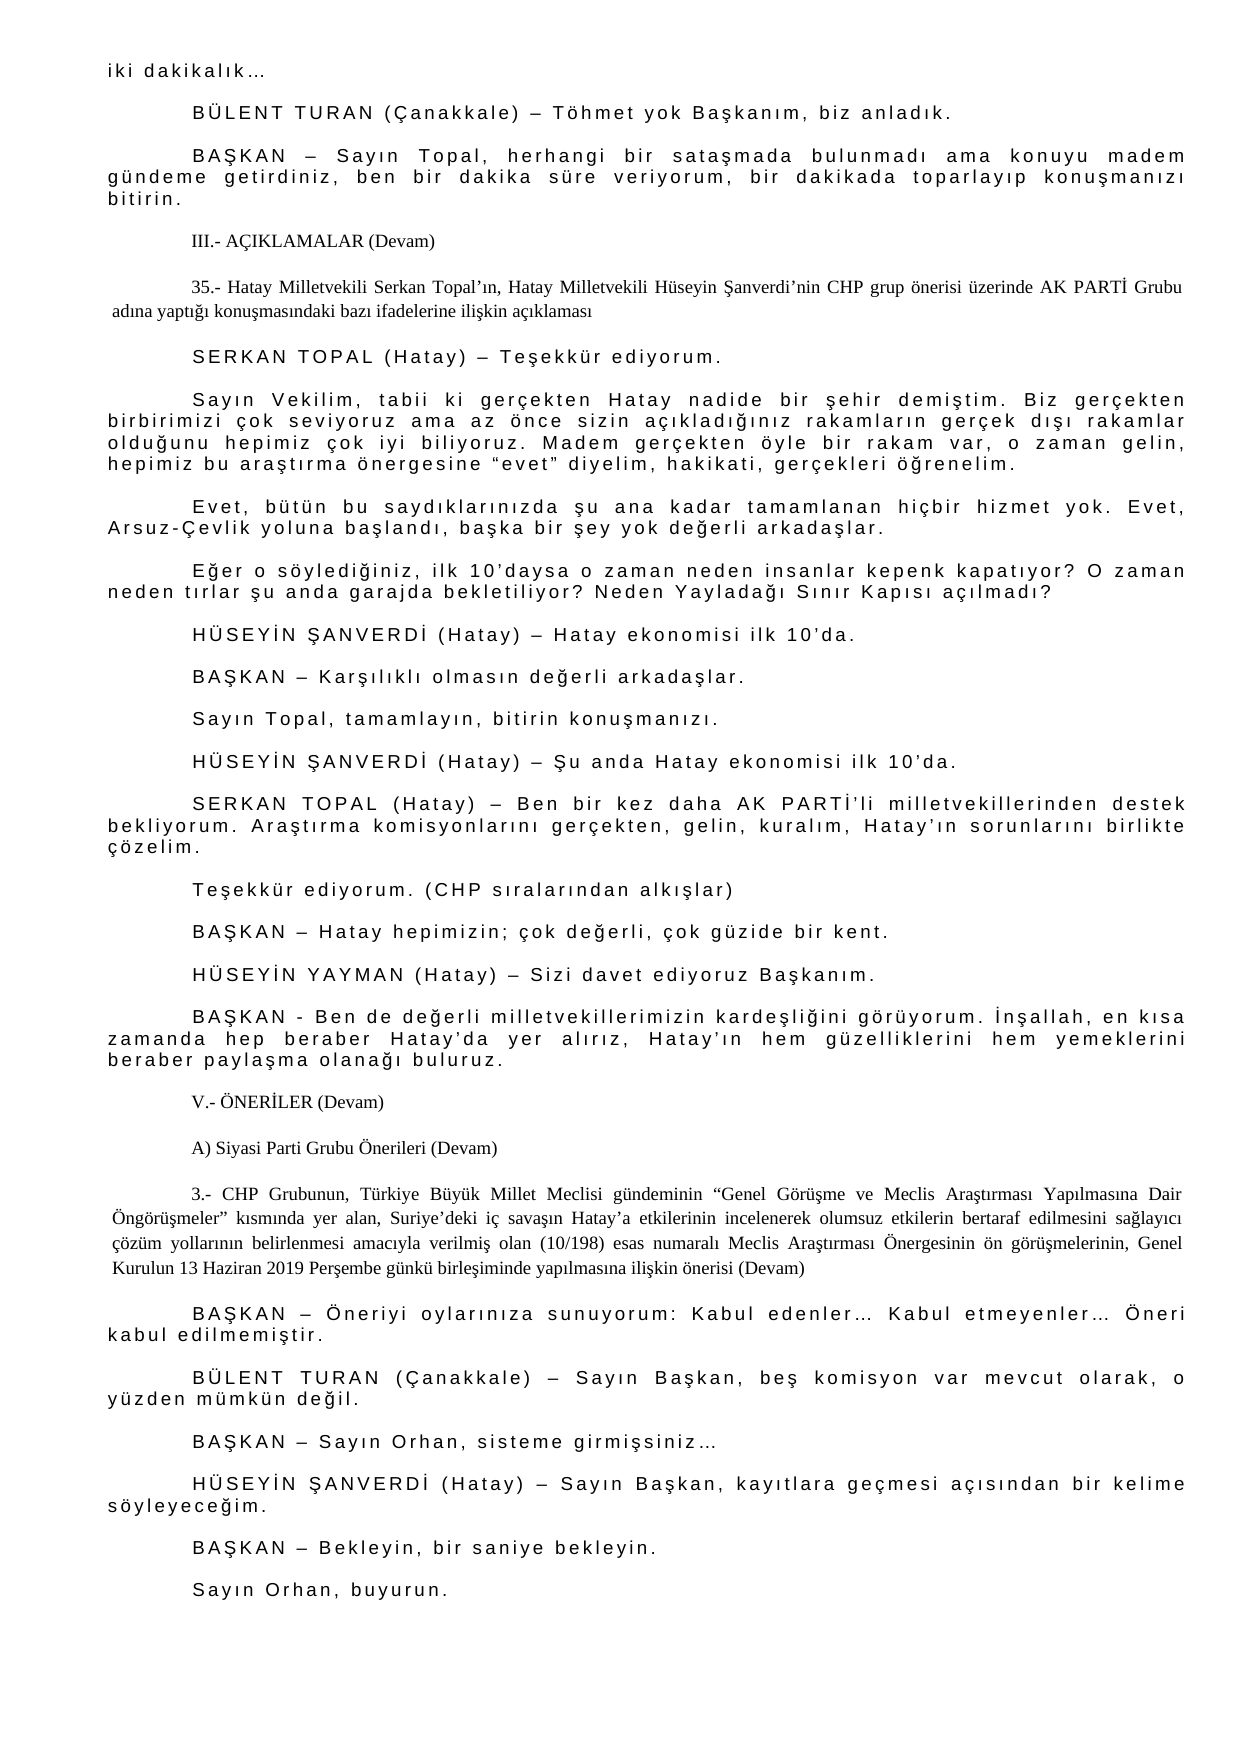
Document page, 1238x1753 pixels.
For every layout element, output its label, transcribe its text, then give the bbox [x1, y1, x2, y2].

text BAŞKAN – Öneriyi oylarınıza sunuyorum: Kabul edenler… Kabul etmeyenler… Öneri kabul edilmemiştir. [108, 1302, 1186, 1346]
text HÜSEYİN ŞANVERDİ (Hatay) – Hatay ekonomisi ilk 10’da. [108, 623, 1186, 645]
text V.- ÖNERİLER (Devam) [112, 1091, 1184, 1113]
text Sayın Orhan, buyurun. [108, 1579, 1186, 1601]
text A) Siyasi Parti Grubu Önerileri (Devam) [112, 1137, 1184, 1158]
text Eğer o söylediğiniz, ilk 10’daysa o zaman neden insanlar kepenk kapatıyor? O zaman neden tırlar şu anda garajda bekletiliyor? Neden Yayladağı Sınır Kapısı açılmadı? [108, 559, 1186, 603]
text BAŞKAN - Ben de değerli milletvekillerimizin kardeşliğini görüyorum. İnşallah, en kısa zamanda hep beraber Hatay’da yer alırız, Hatay’ın hem güzelliklerini hem yemeklerini beraber paylaşma olanağı buluruz. [108, 1006, 1186, 1070]
text HÜSEYİN YAYMAN (Hatay) – Sizi davet ediyoruz Başkanım. [108, 963, 1186, 985]
text BÜLENT TURAN (Çanakkale) – Sayın Başkan, beş komisyon var mevcut olarak, o yüzden mümkün değil. [108, 1366, 1186, 1409]
text SERKAN TOPAL (Hatay) – Ben bir kez daha AK PARTİ’li milletvekillerinden destek bekliyorum. Araştırma komisyonlarını gerçekten, gelin, kuralım, Hatay’ın sorunlarını birlikte çözelim. [108, 793, 1186, 858]
text Evet, bütün bu saydıklarınızda şu ana kadar tamamlanan hiçbir hizmet yok. Evet, Arsuz-Çevlik yoluna başlandı, başka bir şey yok değerli arkadaşlar. [108, 496, 1186, 539]
text BAŞKAN – Bekleyin, bir saniye bekleyin. [108, 1537, 1186, 1558]
text BAŞKAN – Karşılıklı olmasın değerli arkadaşlar. [108, 666, 1186, 687]
text BAŞKAN – Sayın Topal, herhangi bir sataşmada bulunmadı ama konuyu madem gündeme getirdiniz, ben bir dakika süre veriyorum, bir dakikada toparlayıp konuşmanızı bitirin. [108, 144, 1186, 209]
text BÜLENT TURAN (Çanakkale) – Töhmet yok Başkanım, biz anladık. [108, 102, 1186, 124]
text BAŞKAN – Hatay hepimizin; çok değerli, çok güzide bir kent. [108, 921, 1186, 942]
text Teşekkür ediyorum. (CHP sıralarından alkışlar) [108, 878, 1186, 900]
text HÜSEYİN ŞANVERDİ (Hatay) – Şu anda Hatay ekonomisi ilk 10’da. [108, 751, 1186, 772]
text 3.- CHP Grubunun, Türkiye Büyük Millet Meclisi gündeminin “Genel Görüşme ve Meclis Araştırması Yapılmasına Dair Öngörüşmeler” kısmında yer alan, Suriye’deki iç savaşın Hatay’a etkilerinin incelenerek olumsuz etkilerin bertaraf edilmesini sağlayıcı çözüm yollarının belirlenmesi amacıyla verilmiş olan (10/198) esas numaralı Meclis Araştırması Önergesinin ön görüşmelerinin, Genel Kurulun 13 Haziran 2019 Perşembe günkü birleşiminde yapılmasına ilişkin önerisi (Devam) [112, 1182, 1184, 1278]
text III.- AÇIKLAMALAR (Devam) [112, 230, 1184, 252]
text Sayın Vekilim, tabii ki gerçekten Hatay nadide bir şehir demiştim. Biz gerçekten birbirimizi çok seviyoruz ama az önce sizin açıkladığınız rakamların gerçek dışı rakamlar olduğunu hepimiz çok iyi biliyoruz. Madem gerçekten öyle bir rakam var, o zaman gelin, hepimiz bu araştırma önergesine “evet” diyelim, hakikati, gerçekleri öğrenelim. [108, 388, 1186, 475]
text Sayın Topal, tamamlayın, bitirin konuşmanızı. [108, 708, 1186, 730]
text HÜSEYİN ŞANVERDİ (Hatay) – Sayın Başkan, kayıtlara geçmesi açısından bir kelime söyleyeceğim. [108, 1473, 1186, 1516]
text 35.- Hatay Milletvekili Serkan Topal’ın, Hatay Milletvekili Hüseyin Şanverdi’nin CHP grup önerisi üzerinde AK PARTİ Grubu adına yaptığı konuşmasındaki bazı ifadelerine ilişkin açıklaması [112, 276, 1184, 322]
text BAŞKAN – Sayın Orhan, sisteme girmişsiniz… [108, 1430, 1186, 1452]
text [108, 60, 1186, 81]
text SERKAN TOPAL (Hatay) – Teşekkür ediyorum. [108, 346, 1186, 368]
